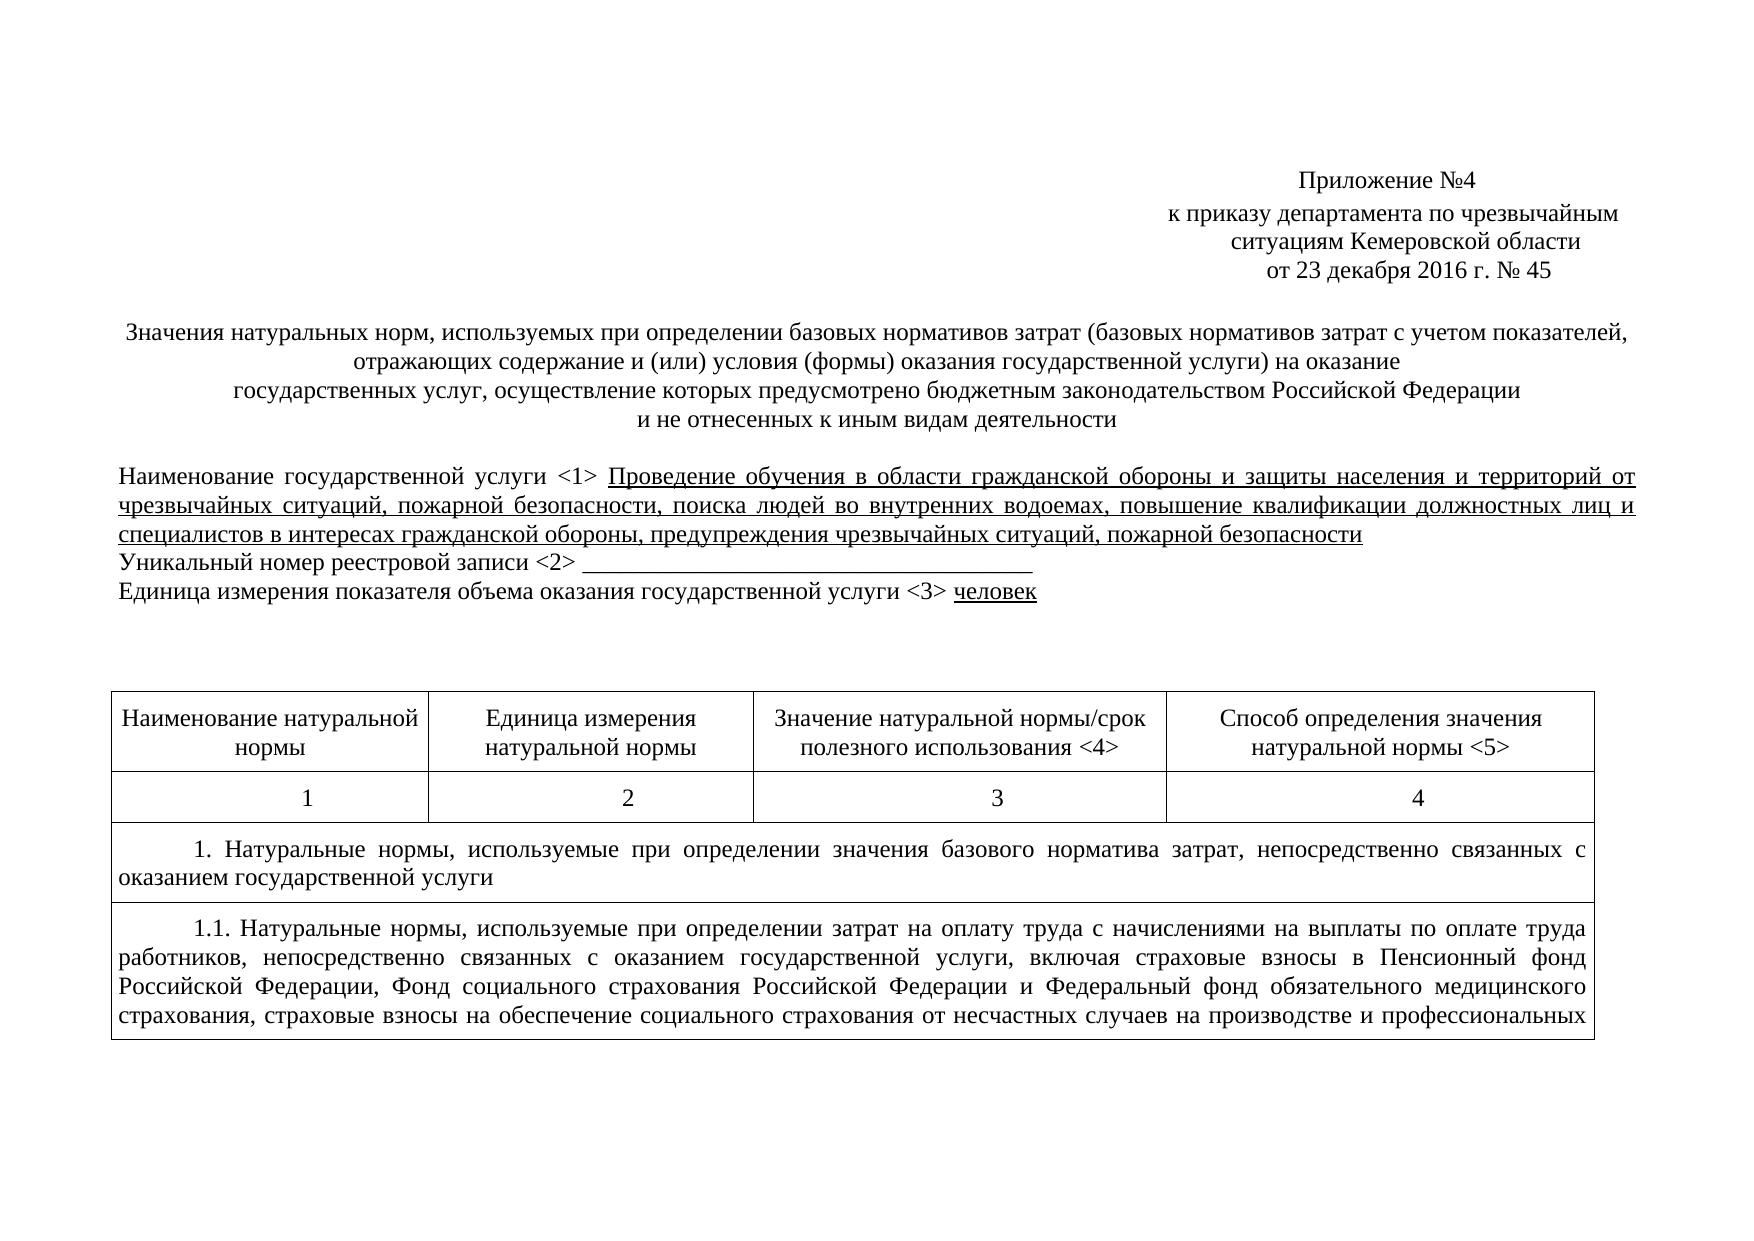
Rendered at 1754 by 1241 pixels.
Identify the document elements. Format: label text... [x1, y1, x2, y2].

text государственных услуг, осуществление которых предусмотрено бюджетным законодательством Российской Федерации [118, 375, 1636, 404]
text Единица измерения показателя объема оказания государственной услуги <3> человек [118, 576, 1636, 605]
table_cell 1 [112, 772, 428, 822]
table_cell 3 [754, 772, 1166, 822]
table_header Единица измерения натуральной нормы [429, 692, 753, 771]
text ситуациям Кемеровской области [532, 226, 1636, 255]
text Наименование государственной услуги <1> Проведение обучения в области гражданской обороны и защиты населения и территорий от чрезвычайных ситуаций, пожарной безопасности, поиска людей во внутренних водоемах, повышение квалификации должностных лиц и специалистов в интересах гражданской обороны, предупреждения чрезвычайных ситуаций, пожарной безопасности [118, 461, 1636, 515]
table_cell 1. Натуральные нормы, используемые при определении значения базового норматива затрат, непосредственно связанных с оказанием государственной услуги [112, 823, 1594, 902]
table_cell 2 [429, 772, 753, 822]
text Уникальный номер реестровой записи <2> ____________________________________ [118, 547, 1636, 576]
text и не отнесенных к иным видам деятельности [118, 404, 1636, 432]
table_cell 4 [1167, 772, 1594, 822]
text Приложение №4 [1225, 165, 1636, 193]
table_header Значение натуральной нормы/срок полезного использования <4> [754, 692, 1166, 771]
text от 23 декабря 2016 г. № 45 [118, 255, 1636, 284]
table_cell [112, 903, 1594, 1039]
text Значения натуральных норм, используемых при определении базовых нормативов затрат (базовых нормативов затрат с учетом показателей, отражающих содержание и (или) условия (формы) оказания государственной услуги) на оказание [118, 317, 1636, 375]
text к приказу департамента по чрезвычайным [1122, 198, 1636, 226]
text Наименование государственной услуги <1> Проведение обучения в области гражданской обороны и защиты населения и территорий от чрезвычайных ситуаций, пожарной безопасности, поиска людей во внутренних водоемах, повышение квалификации должностных лиц и специалистов в интересах гражданской обороны, предупреждения чрезвычайных ситуаций, пожарной безопасности [118, 516, 1636, 547]
table_header Наименование натуральной нормы [112, 692, 428, 771]
table_header Способ определения значения натуральной нормы <5> [1167, 692, 1594, 771]
